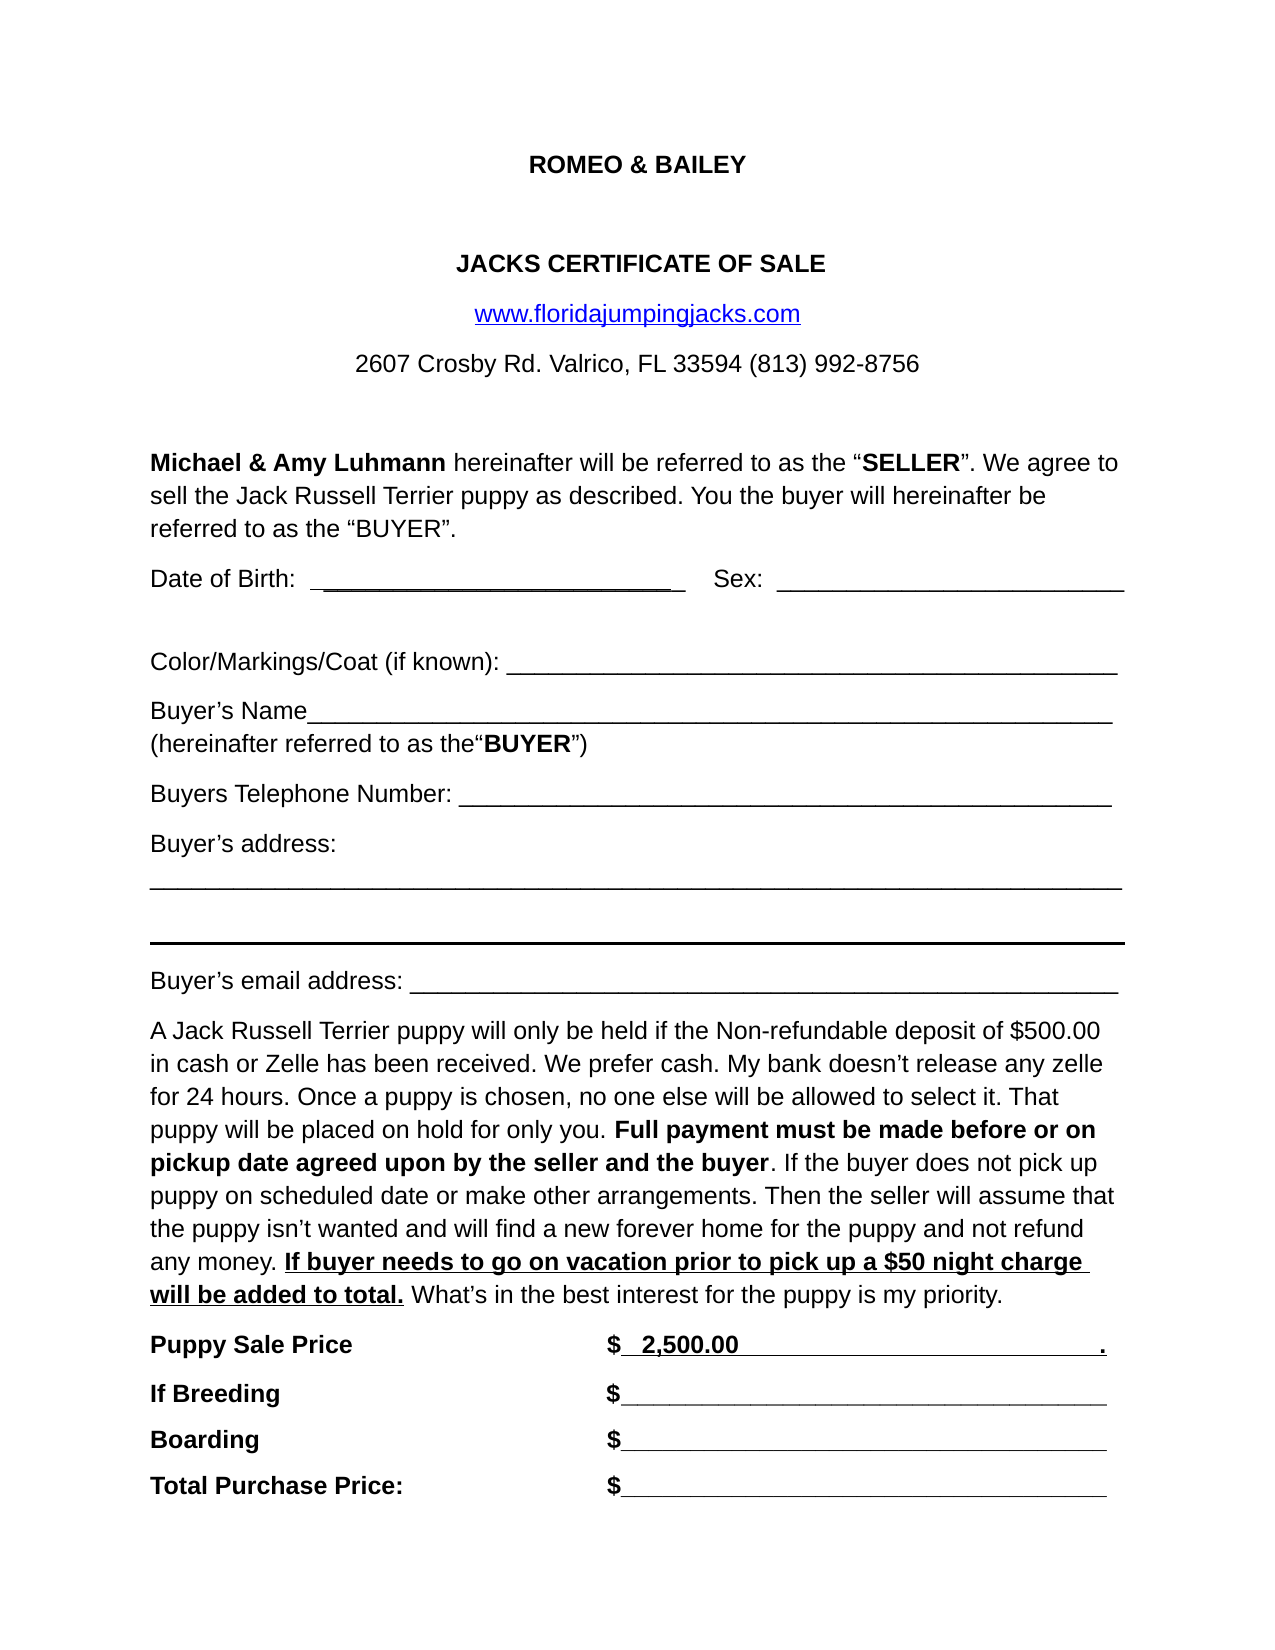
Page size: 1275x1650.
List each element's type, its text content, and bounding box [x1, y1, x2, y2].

text Buyer’s email address: ___________________________________________________ [150, 966, 1125, 995]
text Date of Birth: __________________________ Sex: _________________________ [150, 564, 1125, 626]
text JACKS CERTIFICATE OF SALE [150, 249, 1125, 278]
text Buyer’s address: ______________________________________________________________________ [150, 829, 1125, 890]
text Color/Markings/Coat (if known): ____________________________________________ [150, 647, 1125, 675]
text Buyer’s Name__________________________________________________________ (hereinafter referred to as the“BUYER”) [150, 696, 1125, 758]
text A Jack Russell Terrier puppy will only be held if the Non-refundable deposit of $500.00 in cash or Zelle has been received. We prefer cash. My bank doesn’t release any zelle for 24 hours. Once a puppy is chosen, no one else will be allowed to select it. That puppy will be placed on hold for only you. Full payment must be made before or on pickup date agreed upon by the seller and the buyer. If the buyer does not pick up puppy on scheduled date or make other arrangements. Then the seller will assume that the puppy isn’t wanted and will find a new forever home for the puppy and not refund any money. If buyer needs to go on vacation prior to pick up a $50 night charge will be added to total. What’s in the best interest for the puppy is my priority. [150, 1016, 1125, 1309]
text Puppy Sale Price $ 2,500.00 . [150, 1330, 1125, 1358]
text www.floridajumpingjacks.com [150, 299, 1125, 328]
text Buyers Telephone Number: _______________________________________________ [150, 779, 1125, 808]
text 2607 Crosby Rd. Valrico, FL 33594 (813) 992-8756 [150, 349, 1125, 377]
text Michael & Amy Luhmann hereinafter will be referred to as the “SELLER”. We agree to sell the Jack Russell Terrier puppy as described. You the buyer will hereinafter be referred to as the “BUYER”. [150, 448, 1125, 543]
text Boarding $___________________________________ [150, 1425, 1125, 1454]
text ROMEO & BAILEY [150, 150, 1125, 179]
text Total Purchase Price: $___________________________________ [150, 1471, 1125, 1499]
text If Breeding $______________________________ [150, 1375, 1125, 1409]
